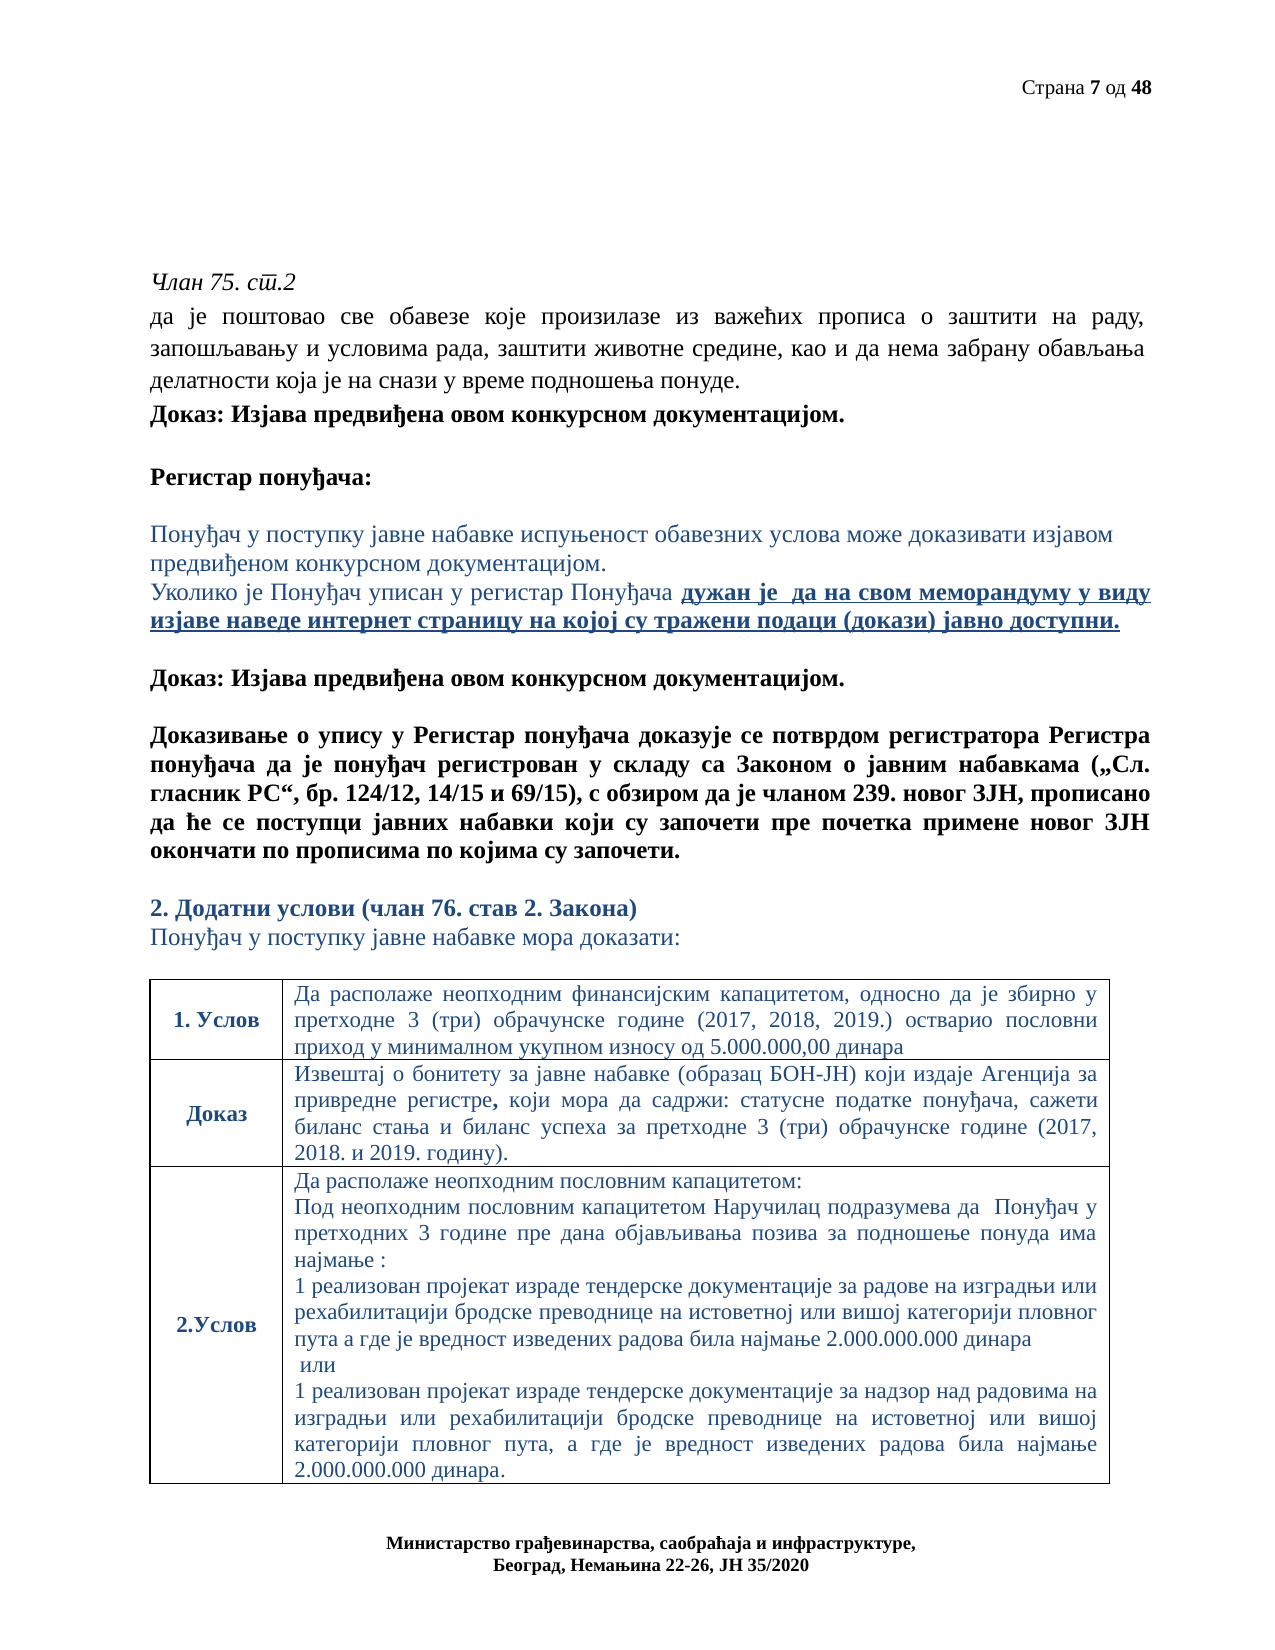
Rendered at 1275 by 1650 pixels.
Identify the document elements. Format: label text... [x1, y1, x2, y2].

text Доказ: Изјава предвиђена овом конкурсном документацијом. [150, 399, 1146, 428]
text Регистар понуђача: [150, 462, 1152, 490]
text Понуђач у поступку јавне набавке испуњеност обавезних услова може доказивати изјавом предвиђеном конкурсном документацијом. [150, 519, 1152, 577]
text да је поштовао све обавезе које произилазе из важећих прописа о заштити на раду, запошљавању и условима рада, заштити животне средине, као и да нема забрану обављања делатности која је на снази у време подношења понуде. [150, 301, 1146, 394]
table_cell 2.Услов [151, 1167, 282, 1483]
table_cell Извештај о бонитету за јавне набавке (образац БОН-ЈН) који издаје Агенција за привредне регистре, који мора да садржи: статусне податке понуђача, сажети биланс стања и биланс успеха за претходне 3 (три) обрачунске године (2017, 2018. и 2019. годину). [283, 1060, 1109, 1166]
text Члан 75. ст.2 [150, 267, 1146, 296]
table_cell Доказ [151, 1060, 282, 1166]
text Доказивање о упису у Регистар понуђача доказује се потврдом регистратора Регистра понуђача да је понуђач регистрован у складу са Законом о јавним набавкама („Сл. гласник РС“, бр. 124/12, 14/15 и 69/15), с обзиром да је чланом 239. новог ЗЈН, прописано да ће се поступци јавних набавки који су започети пре почетка примене новог ЗЈН окончати по прописима по којима су започети. [150, 720, 1152, 864]
text Понуђач у поступку јавне набавке мора доказати: [150, 922, 1152, 950]
table_cell Да располаже неопходним пословним капацитетом: Под неопходним пословним капацитетом Наручилац подразумева да Понуђач у претходних 3 годинe пре дана објављивања позива за подношење понуда има најмање : 1 реализован пројекат израде тендерске документације за радове на изградњи или рехабилитацији бродске преводнице на истоветној или вишој категорији пловног пута а где је вредност изведених радова била најмање 2.000.000.000 динара или 1 реализован пројекат израде тендерске документације за надзор над радовима на изградњи или рехабилитацији бродске преводнице на истоветној или вишој категорији пловног пута, а где је вредност изведених радова била најмање 2.000.000.000 динара. [283, 1167, 1109, 1483]
table_header 1. Услов [151, 980, 282, 1059]
text 2. Додатни услови (члан 76. став 2. Закона) [150, 893, 1152, 922]
text Уколико је Понуђач уписан у регистар Понуђача дужан је да на свом меморандуму у виду изјаве наведе интернет страницу на којој су тражени подаци (докази) јавно доступни. [150, 577, 1152, 634]
text Доказ: Изјава предвиђена овом конкурсном документацијом. [150, 663, 1152, 692]
table_header Да располаже неопходним финансијским капацитетом, односно да је збирно у претходне 3 (три) обрачунске године (2017, 2018, 2019.) остварио пословни приход у минималном укупном износу од 5.000.000,00 динара [283, 980, 1109, 1059]
